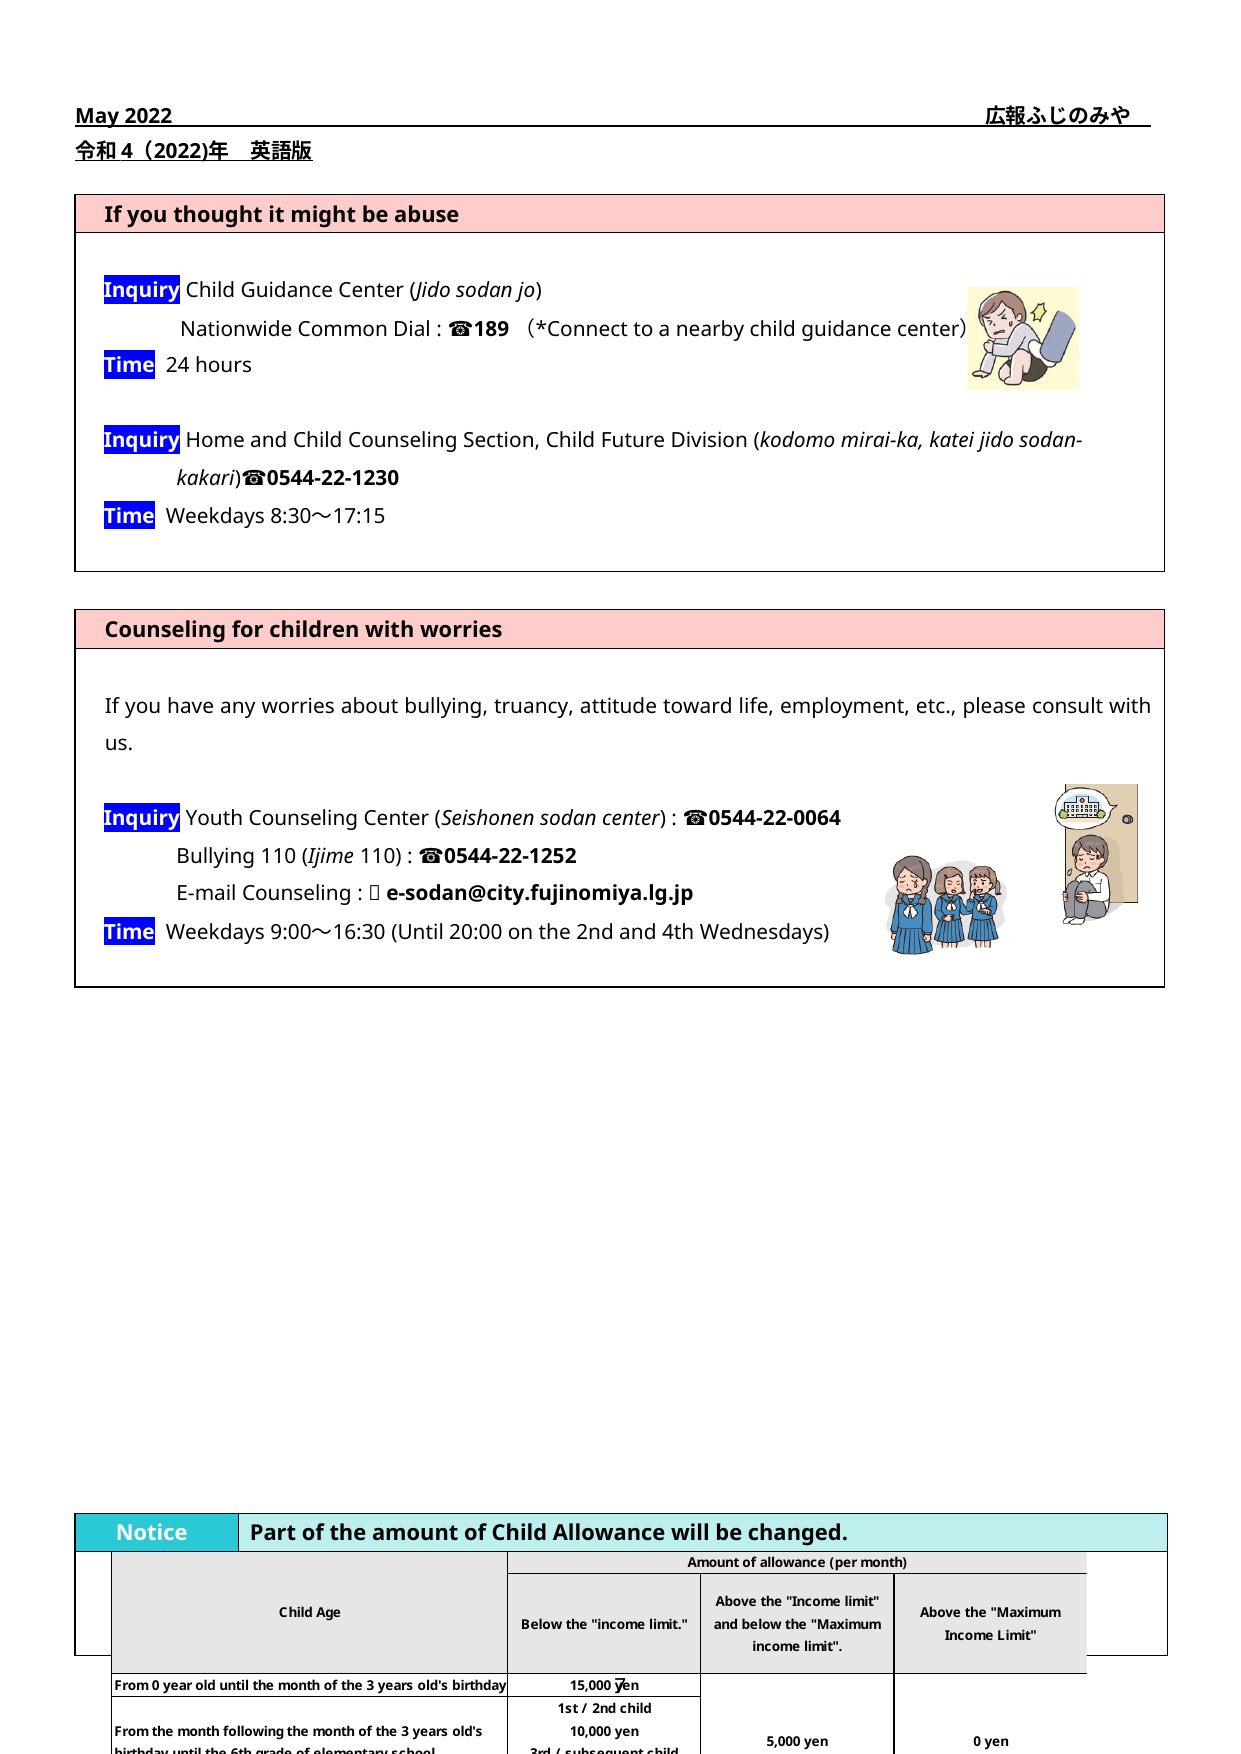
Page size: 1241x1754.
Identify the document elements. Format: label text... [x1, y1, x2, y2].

table_header Part of the amount of Child Allowance will be changed. [239, 1514, 1167, 1551]
picture [1049, 775, 1152, 931]
table_cell If you have any worries about bullying, truancy, attitude toward life, employment, etc., please consult with us. Inquiry Youth Counseling Center (Seishonen sodan center) : ☎0544-22-0064 Bullying 110 (Ijime 110) : ☎0544-22-1252 E-mail Counseling : 📧 e-sodan@city.fujinomiya.lg.jp Time Weekdays 9:00～16:30 (Until 20:00 on the 2nd and 4th Wednesdays) [76, 649, 1164, 986]
table_cell Inquiry Child Guidance Center (Jido sodan jo) Nationwide Common Dial : ☎189 （*Connect to a nearby child guidance center） Time 24 hours Inquiry Home and Child Counseling Section, Child Future Division (kodomo mirai-ka, katei jido sodan-kakari)☎0544-22-1230 Time Weekdays 8:30～17:15 [76, 233, 1164, 571]
table_header If you thought it might be abuse [76, 195, 1164, 232]
picture [874, 852, 1014, 958]
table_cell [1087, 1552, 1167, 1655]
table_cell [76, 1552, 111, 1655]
table_header Notice [76, 1514, 238, 1551]
table_header Counseling for children with worries [76, 610, 1164, 648]
